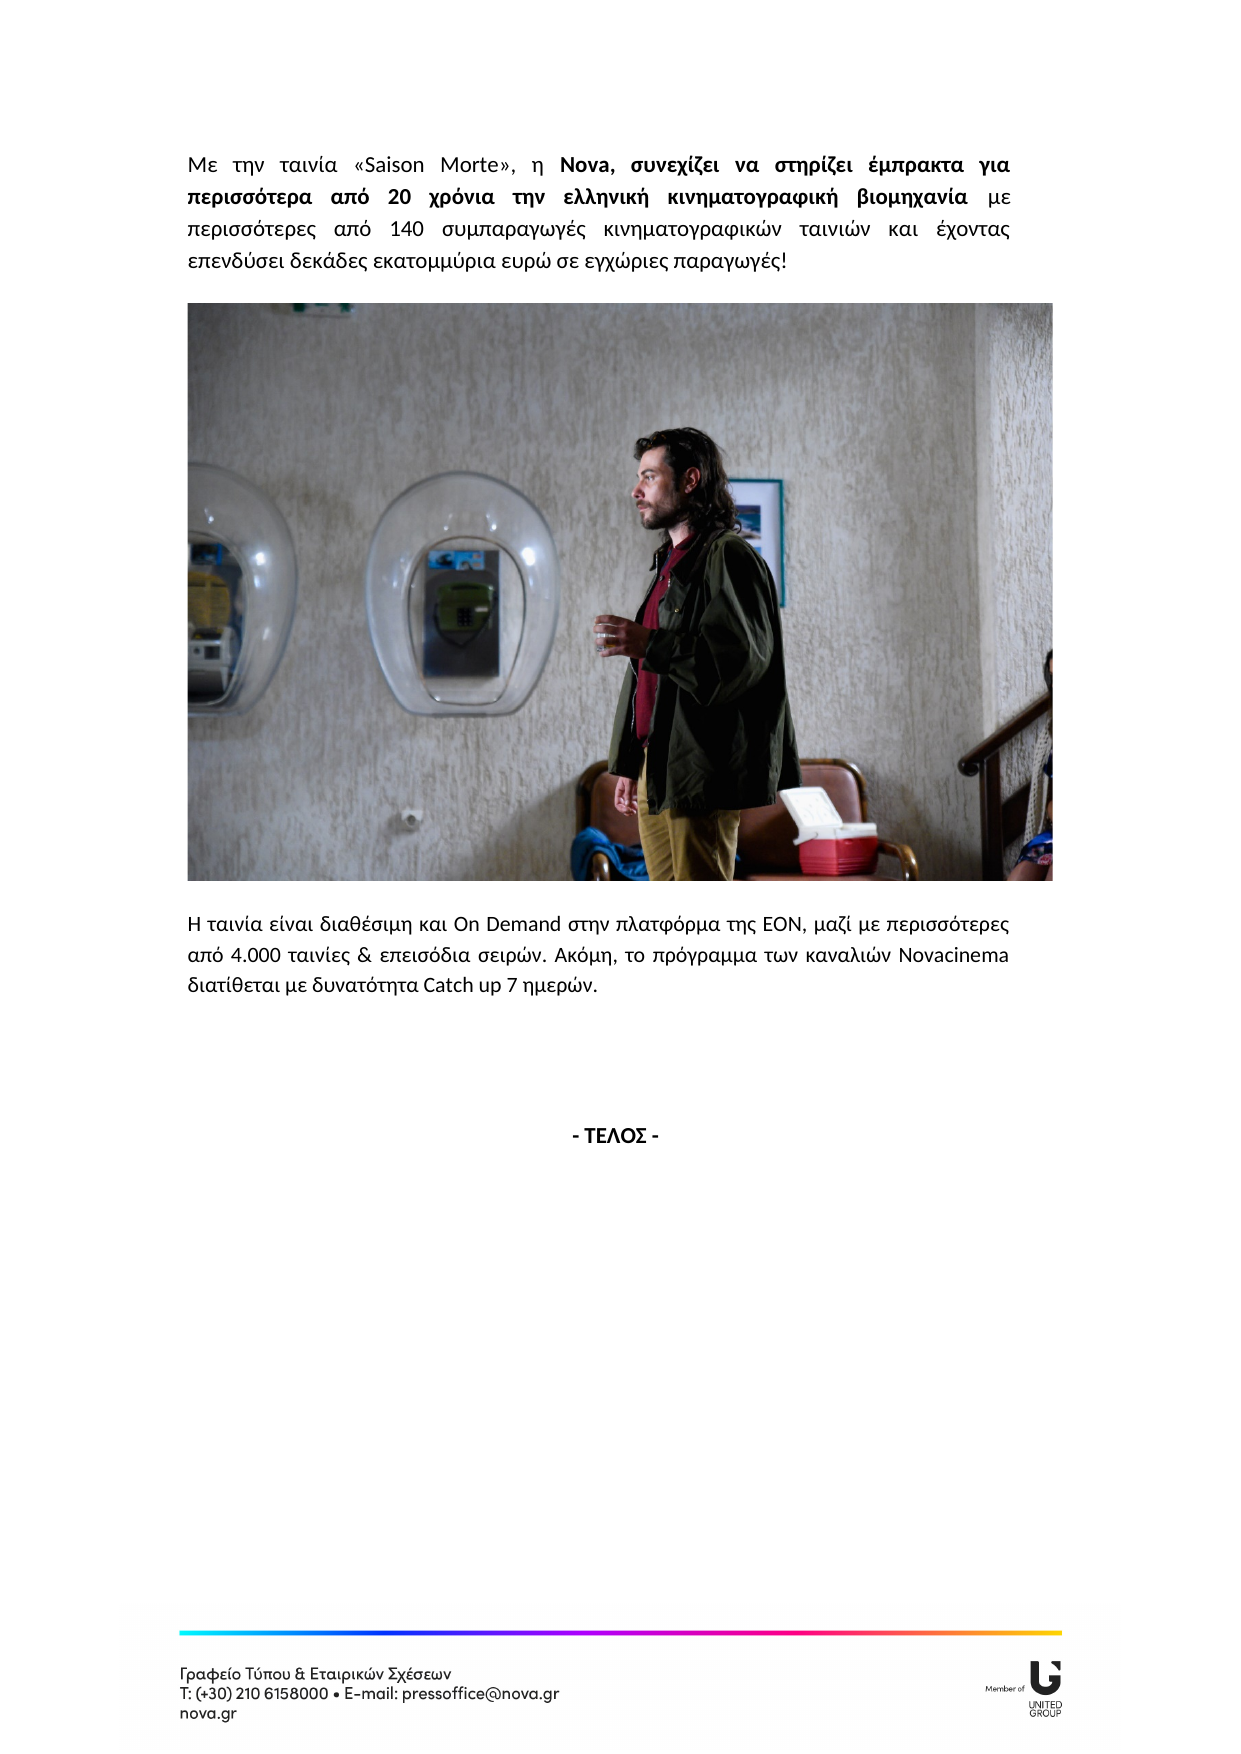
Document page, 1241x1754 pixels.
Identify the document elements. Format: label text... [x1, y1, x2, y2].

text - ΤΕΛΟΣ - [187, 1122, 1043, 1150]
picture [187, 303, 1053, 881]
picture [119, 1603, 1122, 1750]
text Η ταινία είναι διαθέσιμη και On Demand στην πλατφόρμα της ΕΟΝ, μαζί με περισσότερες από 4.000 ταινίες & επεισόδια σειρών. Ακόμη, το πρόγραμμα των καναλιών Novacinema διατίθεται με δυνατότητα Catch up 7 ημερών. [187, 910, 1011, 998]
text Με την ταινία «Saison Morte», η Nova, συνεχίζει να στηρίζει έμπρακτα για περισσότερα από 20 χρόνια την ελληνική κινηματογραφική βιομηχανία με περισσότερες από 140 συμπαραγωγές κινηματογραφικών ταινιών και έχοντας επενδύσει δεκάδες εκατομμύρια ευρώ σε εγχώριες παραγωγές! [187, 150, 1011, 274]
